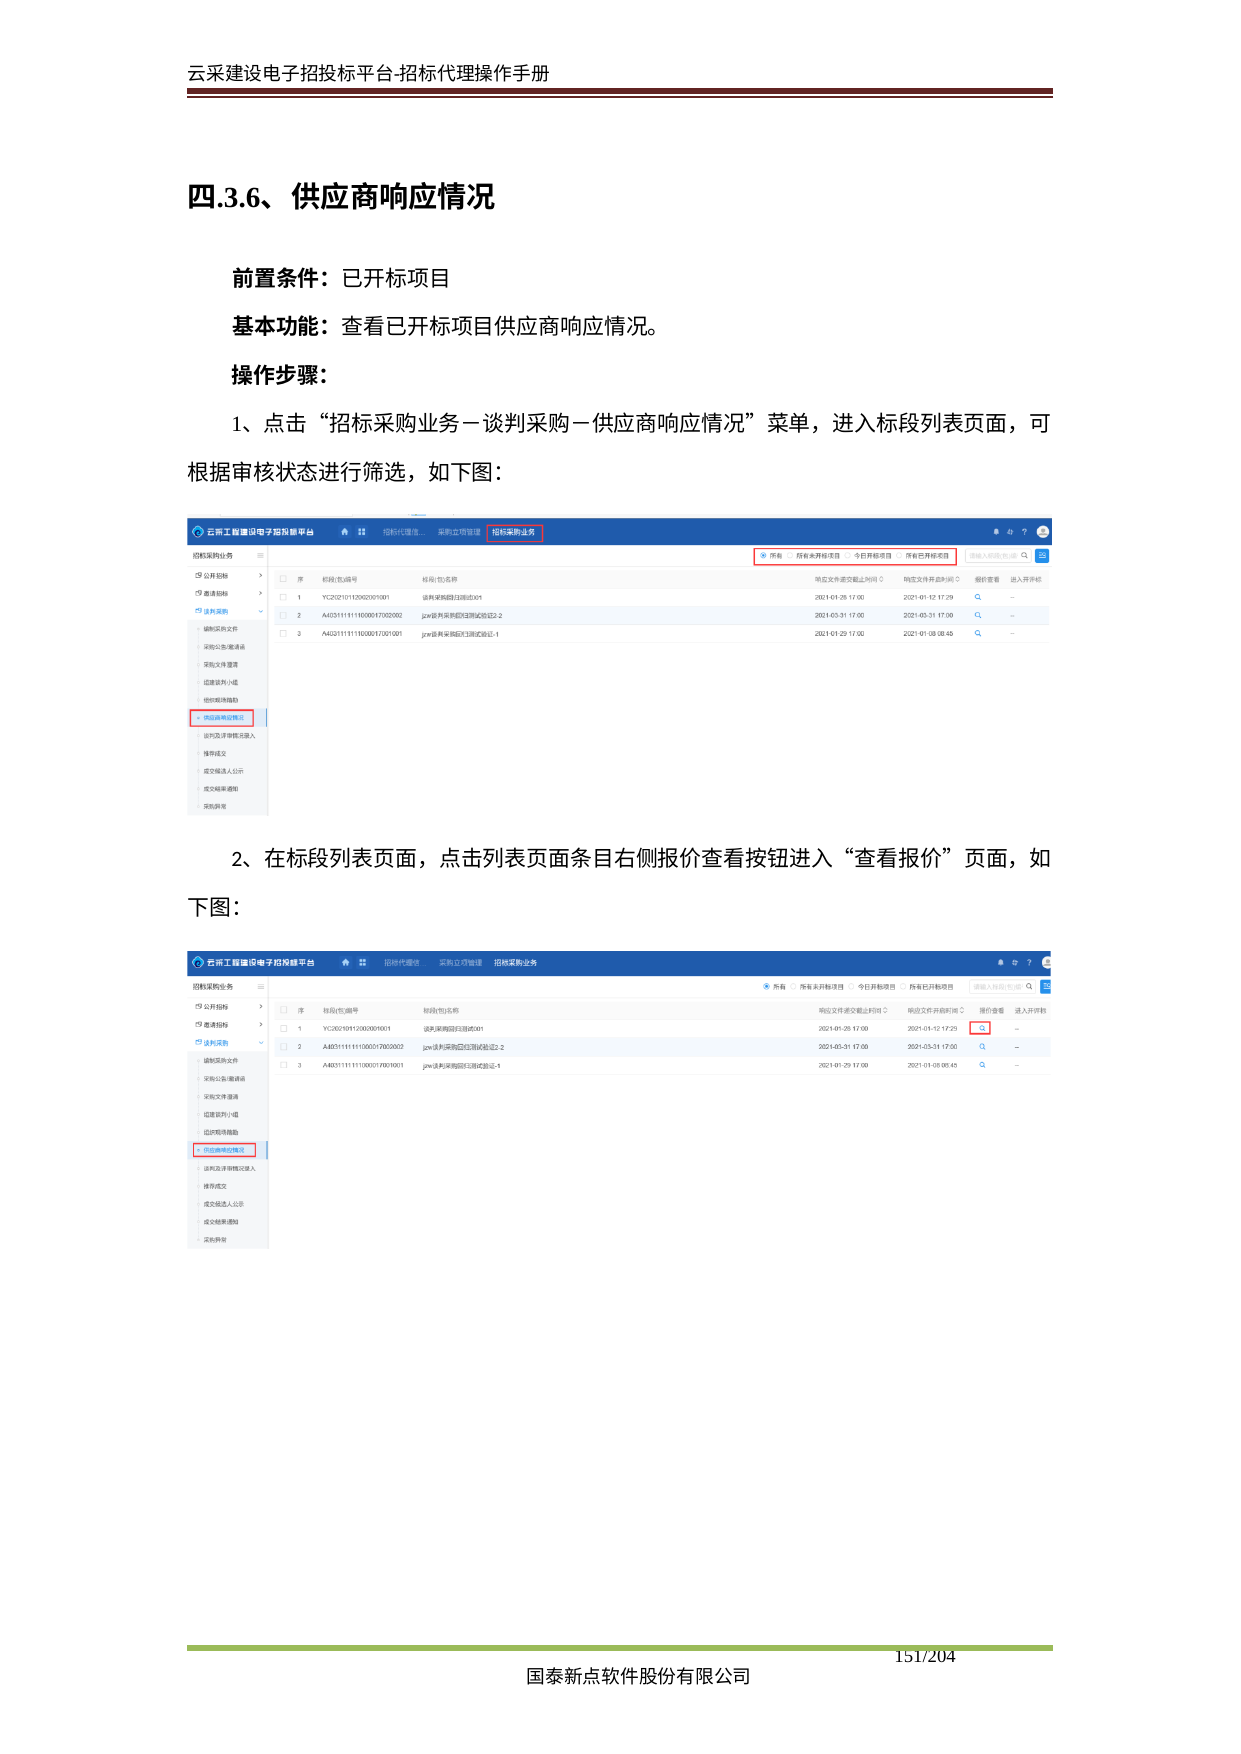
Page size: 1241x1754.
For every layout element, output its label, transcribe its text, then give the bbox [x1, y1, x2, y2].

text 操作步骤： [187, 357, 1053, 390]
text 基本功能：查看已开标项目供应商响应情况。 [187, 309, 1053, 341]
picture [187, 951, 1051, 1249]
list 2、在标段列表页面，点击列表页面条目右侧报价查看按钮进入“查看报价”页面，如下图： [187, 840, 1053, 922]
subtitle 供应商响应情况 [187, 162, 1053, 227]
list 1、点击“招标采购业务－谈判采购－供应商响应情况”菜单，进入标段列表页面，可根据审核状态进行筛选，如下图： [187, 406, 1053, 487]
text 前置条件：已开标项目 [187, 261, 1053, 293]
picture [187, 514, 1052, 816]
